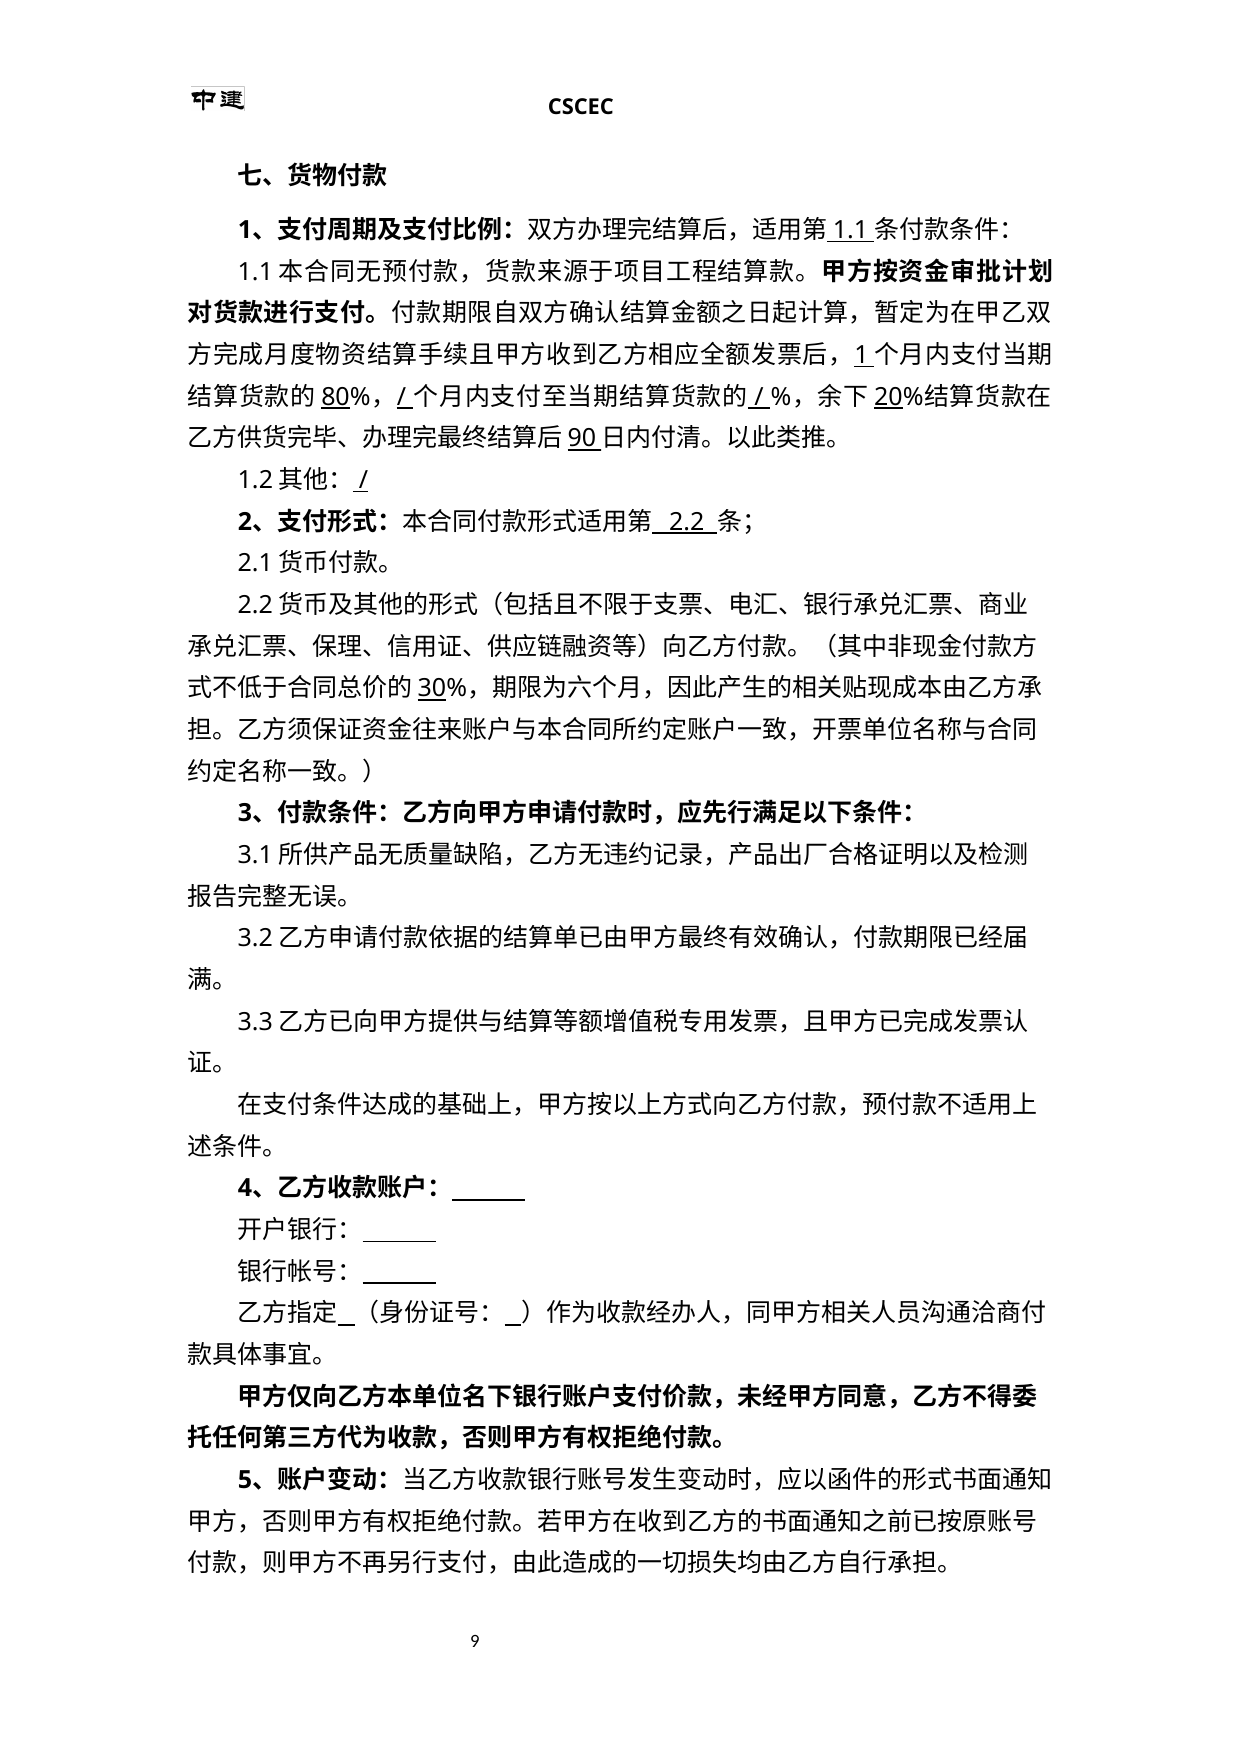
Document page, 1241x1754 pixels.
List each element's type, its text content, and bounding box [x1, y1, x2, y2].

text 甲方仅向乙方本单位名下银行账户支付价款，未经甲方同意，乙方不得委托任何第三方代为收款，否则甲方有权拒绝付款。 [187, 1371, 1053, 1454]
text 5、账户变动：当乙方收款银行账号发生变动时，应以函件的形式书面通知甲方，否则甲方有权拒绝付款。若甲方在收到乙方的书面通知之前已按原账号付款，则甲方不再另行支付，由此造成的一切损失均由乙方自行承担。 [187, 1454, 1053, 1579]
text 2.1货币付款。 [187, 537, 1053, 579]
text 在支付条件达成的基础上，甲方按以上方式向乙方付款，预付款不适用上述条件。 [187, 1079, 1053, 1162]
text 3.3乙方已向甲方提供与结算等额增值税专用发票，且甲方已完成发票认证。 [187, 996, 1053, 1079]
text 开户银行： [187, 1204, 1053, 1246]
text 3.2乙方申请付款依据的结算单已由甲方最终有效确认，付款期限已经届满。 [187, 912, 1053, 996]
list 货物付款 [187, 150, 1053, 192]
text 2.2货币及其他的形式（包括且不限于支票、电汇、银行承兑汇票、商业承兑汇票、保理、信用证、供应链融资等）向乙方付款。（其中非现金付款方式不低于合同总价的30%，期限为六个月，因此产生的相关贴现成本由乙方承担。乙方须保证资金往来账户与本合同所约定账户一致，开票单位名称与合同约定名称一致。） [187, 579, 1053, 787]
text 1、支付周期及支付比例：双方办理完结算后，适用第 1.1 条付款条件： [187, 204, 1053, 246]
text 3、付款条件：乙方向甲方申请付款时，应先行满足以下条件： [187, 787, 1053, 829]
text 乙方指定 （身份证号： ）作为收款经办人，同甲方相关人员沟通洽商付款具体事宜。 [187, 1287, 1053, 1371]
text 3.1所供产品无质量缺陷，乙方无违约记录，产品出厂合格证明以及检测报告完整无误。 [187, 829, 1053, 912]
text 1.1本合同无预付款，货款来源于项目工程结算款。甲方按资金审批计划对货款进行支付。付款期限自双方确认结算金额之日起计算，暂定为在甲乙双方完成月度物资结算手续且甲方收到乙方相应全额发票后，1个月内支付当期结算货款的80%，/ 个月内支付至当期结算货款的 / %，余下20%结算货款在乙方供货完毕、办理完最终结算后90日内付清。以此类推。 [187, 246, 1053, 454]
text 4、乙方收款账户： [187, 1162, 1053, 1204]
text 银行帐号： [187, 1246, 1053, 1287]
text 2、支付形式：本合同付款形式适用第 2.2 条； [187, 496, 1053, 537]
text 1.2其他： / [187, 454, 1053, 496]
picture [188, 86, 251, 111]
